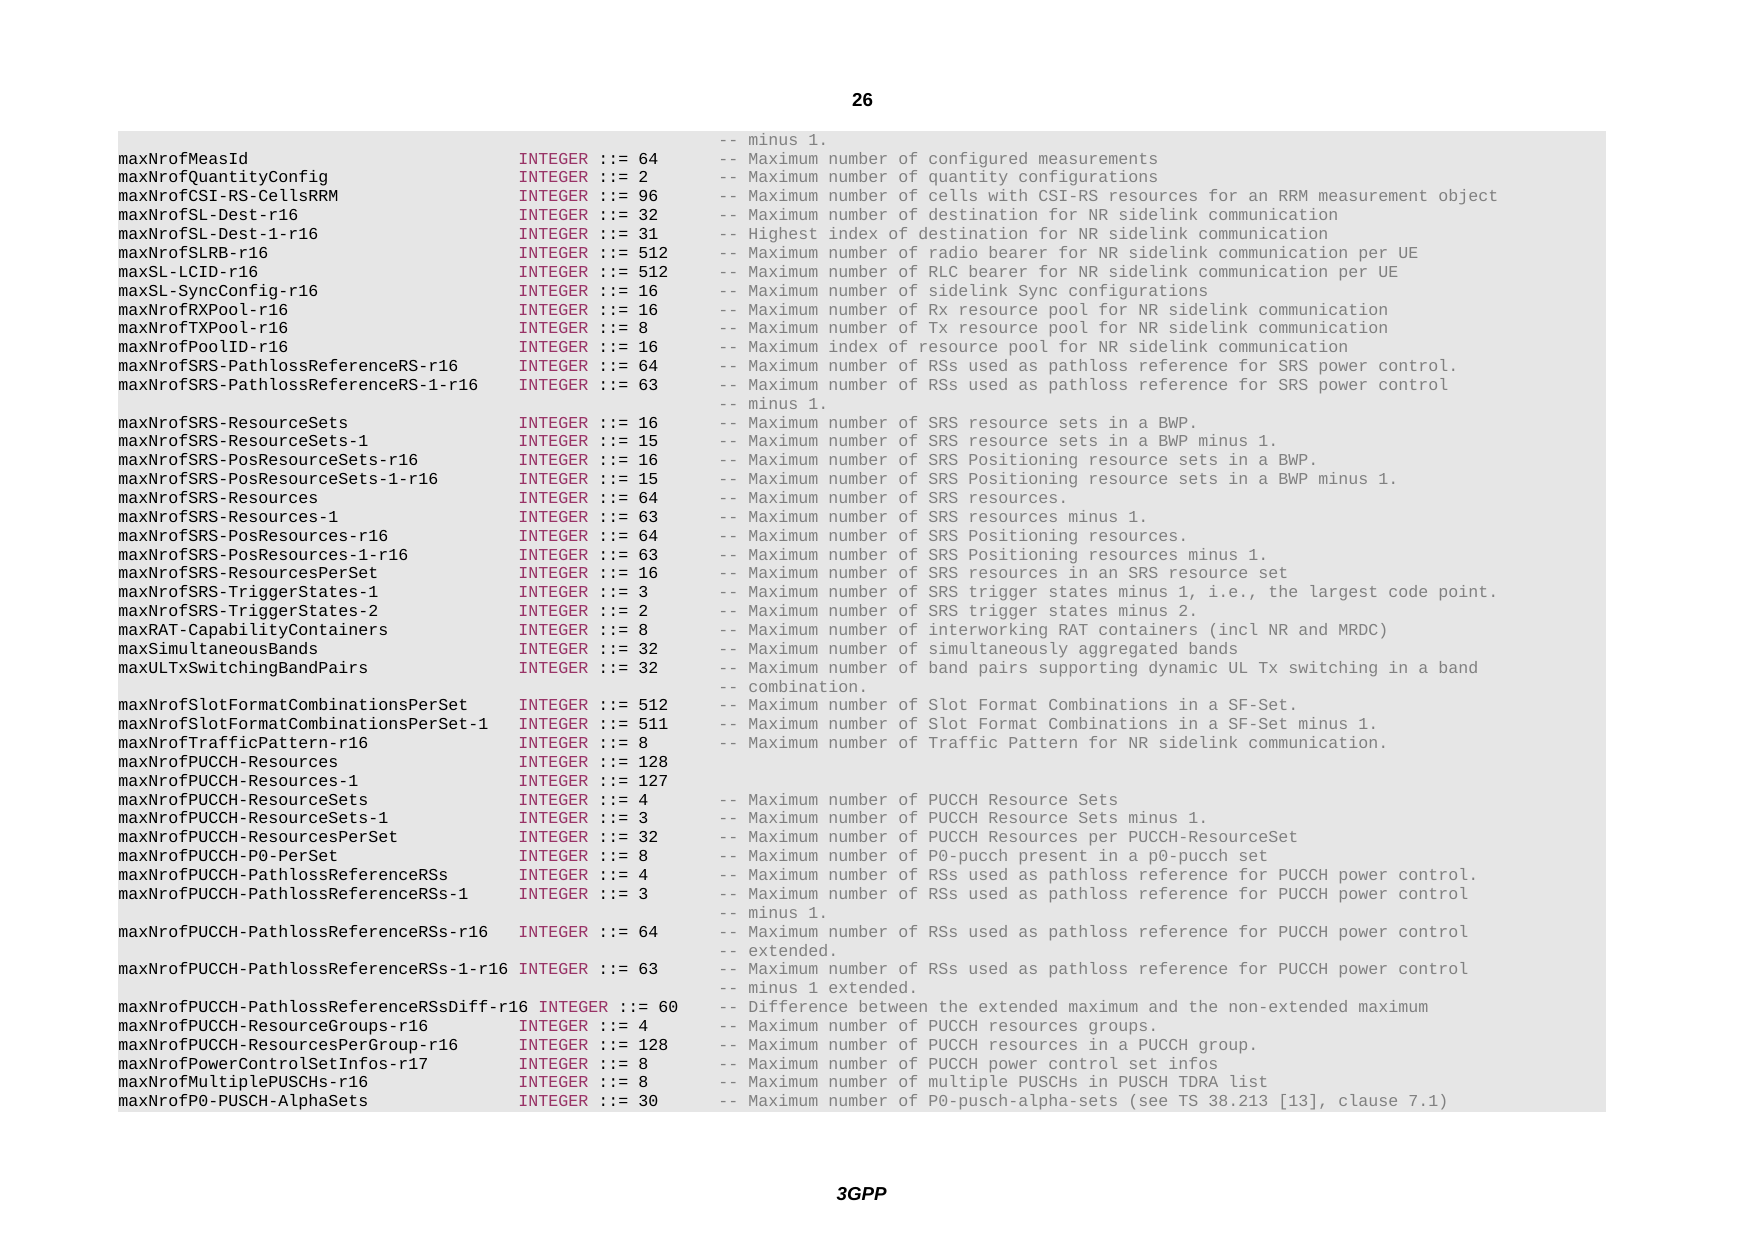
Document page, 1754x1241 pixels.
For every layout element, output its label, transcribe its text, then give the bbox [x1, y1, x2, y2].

text maxNrofPUCCH-ResourcesPerSet INTEGER ::= 32 -- Maximum number of PUCCH Resources per PUCCH-ResourceSet [118, 829, 1606, 848]
text maxNrofSRS-TriggerStates-1 INTEGER ::= 3 -- Maximum number of SRS trigger states minus 1, i.e., the largest code point. [118, 584, 1606, 603]
text maxNrofSlotFormatCombinationsPerSet INTEGER ::= 512 -- Maximum number of Slot Format Combinations in a SF-Set. [118, 697, 1606, 716]
text maxNrofSRS-PosResources-r16 INTEGER ::= 64 -- Maximum number of SRS Positioning resources. [118, 527, 1606, 546]
text maxNrofPUCCH-PathlossReferenceRSsDiff-r16 INTEGER ::= 60 -- Difference between the extended maximum and the non-extended maximum [118, 999, 1606, 1017]
text maxNrofPUCCH-ResourcesPerGroup-r16 INTEGER ::= 128 -- Maximum number of PUCCH resources in a PUCCH group. [118, 1036, 1606, 1055]
text maxNrofCSI-RS-CellsRRM INTEGER ::= 96 -- Maximum number of cells with CSI-RS resources for an RRM measurement object [118, 188, 1606, 207]
text maxNrofPUCCH-PathlossReferenceRSs-r16 INTEGER ::= 64 -- Maximum number of RSs used as pathloss reference for PUCCH power control [118, 923, 1606, 942]
text maxNrofSRS-Resources-1 INTEGER ::= 63 -- Maximum number of SRS resources minus 1. [118, 508, 1606, 527]
text maxNrofPUCCH-PathlossReferenceRSs-1 INTEGER ::= 3 -- Maximum number of RSs used as pathloss reference for PUCCH power control [118, 886, 1606, 904]
text maxSL-LCID-r16 INTEGER ::= 512 -- Maximum number of RLC bearer for NR sidelink communication per UE [118, 263, 1606, 282]
text -- minus 1 extended. [118, 980, 1606, 999]
text maxNrofMeasId INTEGER ::= 64 -- Maximum number of configured measurements [118, 150, 1606, 169]
text maxNrofSL-Dest-r16 INTEGER ::= 32 -- Maximum number of destination for NR sidelink communication [118, 207, 1606, 226]
text maxNrofSRS-PathlossReferenceRS-1-r16 INTEGER ::= 63 -- Maximum number of RSs used as pathloss reference for SRS power control [118, 376, 1606, 395]
text maxNrofSRS-ResourcesPerSet INTEGER ::= 16 -- Maximum number of SRS resources in an SRS resource set [118, 565, 1606, 584]
text maxNrofPUCCH-ResourceSets INTEGER ::= 4 -- Maximum number of PUCCH Resource Sets [118, 791, 1606, 810]
text -- combination. [118, 678, 1606, 697]
text maxNrofSRS-PosResources-1-r16 INTEGER ::= 63 -- Maximum number of SRS Positioning resources minus 1. [118, 546, 1606, 565]
text -- minus 1. [118, 131, 1606, 150]
text maxNrofPUCCH-ResourceGroups-r16 INTEGER ::= 4 -- Maximum number of PUCCH resources groups. [118, 1017, 1606, 1036]
text maxNrofSRS-PosResourceSets-r16 INTEGER ::= 16 -- Maximum number of SRS Positioning resource sets in a BWP. [118, 452, 1606, 471]
text maxNrofQuantityConfig INTEGER ::= 2 -- Maximum number of quantity configurations [118, 169, 1606, 188]
text -- extended. [118, 942, 1606, 961]
text -- minus 1. [118, 904, 1606, 923]
text maxNrofSlotFormatCombinationsPerSet-1 INTEGER ::= 511 -- Maximum number of Slot Format Combinations in a SF-Set minus 1. [118, 716, 1606, 735]
text maxNrofSRS-ResourceSets INTEGER ::= 16 -- Maximum number of SRS resource sets in a BWP. [118, 414, 1606, 433]
text maxULTxSwitchingBandPairs INTEGER ::= 32 -- Maximum number of band pairs supporting dynamic UL Tx switching in a band [118, 659, 1606, 678]
text maxNrofPUCCH-Resources INTEGER ::= 128 [118, 753, 1606, 772]
text maxNrofTXPool-r16 INTEGER ::= 8 -- Maximum number of Tx resource pool for NR sidelink communication [118, 320, 1606, 339]
text maxNrofPUCCH-P0-PerSet INTEGER ::= 8 -- Maximum number of P0-pucch present in a p0-pucch set [118, 848, 1606, 867]
text maxNrofRXPool-r16 INTEGER ::= 16 -- Maximum number of Rx resource pool for NR sidelink communication [118, 301, 1606, 320]
text maxNrofSL-Dest-1-r16 INTEGER ::= 31 -- Highest index of destination for NR sidelink communication [118, 226, 1606, 244]
text maxSL-SyncConfig-r16 INTEGER ::= 16 -- Maximum number of sidelink Sync configurations [118, 282, 1606, 301]
text maxSimultaneousBands INTEGER ::= 32 -- Maximum number of simultaneously aggregated bands [118, 640, 1606, 659]
text maxNrofPUCCH-ResourceSets-1 INTEGER ::= 3 -- Maximum number of PUCCH Resource Sets minus 1. [118, 810, 1606, 829]
text maxNrofSRS-TriggerStates-2 INTEGER ::= 2 -- Maximum number of SRS trigger states minus 2. [118, 603, 1606, 622]
text maxNrofSRS-PosResourceSets-1-r16 INTEGER ::= 15 -- Maximum number of SRS Positioning resource sets in a BWP minus 1. [118, 471, 1606, 489]
text maxNrofPUCCH-Resources-1 INTEGER ::= 127 [118, 772, 1606, 791]
text maxNrofP0-PUSCH-AlphaSets INTEGER ::= 30 -- Maximum number of P0-pusch-alpha-sets (see TS 38.213 [13], clause 7.1) [118, 1093, 1606, 1112]
text maxRAT-CapabilityContainers INTEGER ::= 8 -- Maximum number of interworking RAT containers (incl NR and MRDC) [118, 622, 1606, 640]
text maxNrofSRS-Resources INTEGER ::= 64 -- Maximum number of SRS resources. [118, 489, 1606, 508]
text -- minus 1. [118, 395, 1606, 414]
text maxNrofPUCCH-PathlossReferenceRSs INTEGER ::= 4 -- Maximum number of RSs used as pathloss reference for PUCCH power control. [118, 867, 1606, 886]
text maxNrofMultiplePUSCHs-r16 INTEGER ::= 8 -- Maximum number of multiple PUSCHs in PUSCH TDRA list [118, 1074, 1606, 1093]
text maxNrofSLRB-r16 INTEGER ::= 512 -- Maximum number of radio bearer for NR sidelink communication per UE [118, 244, 1606, 263]
text maxNrofTrafficPattern-r16 INTEGER ::= 8 -- Maximum number of Traffic Pattern for NR sidelink communication. [118, 735, 1606, 753]
text maxNrofPowerControlSetInfos-r17 INTEGER ::= 8 -- Maximum number of PUCCH power control set infos [118, 1055, 1606, 1074]
text maxNrofSRS-ResourceSets-1 INTEGER ::= 15 -- Maximum number of SRS resource sets in a BWP minus 1. [118, 433, 1606, 452]
text maxNrofPUCCH-PathlossReferenceRSs-1-r16 INTEGER ::= 63 -- Maximum number of RSs used as pathloss reference for PUCCH power control [118, 961, 1606, 980]
text maxNrofSRS-PathlossReferenceRS-r16 INTEGER ::= 64 -- Maximum number of RSs used as pathloss reference for SRS power control. [118, 358, 1606, 376]
text maxNrofPoolID-r16 INTEGER ::= 16 -- Maximum index of resource pool for NR sidelink communication [118, 339, 1606, 358]
